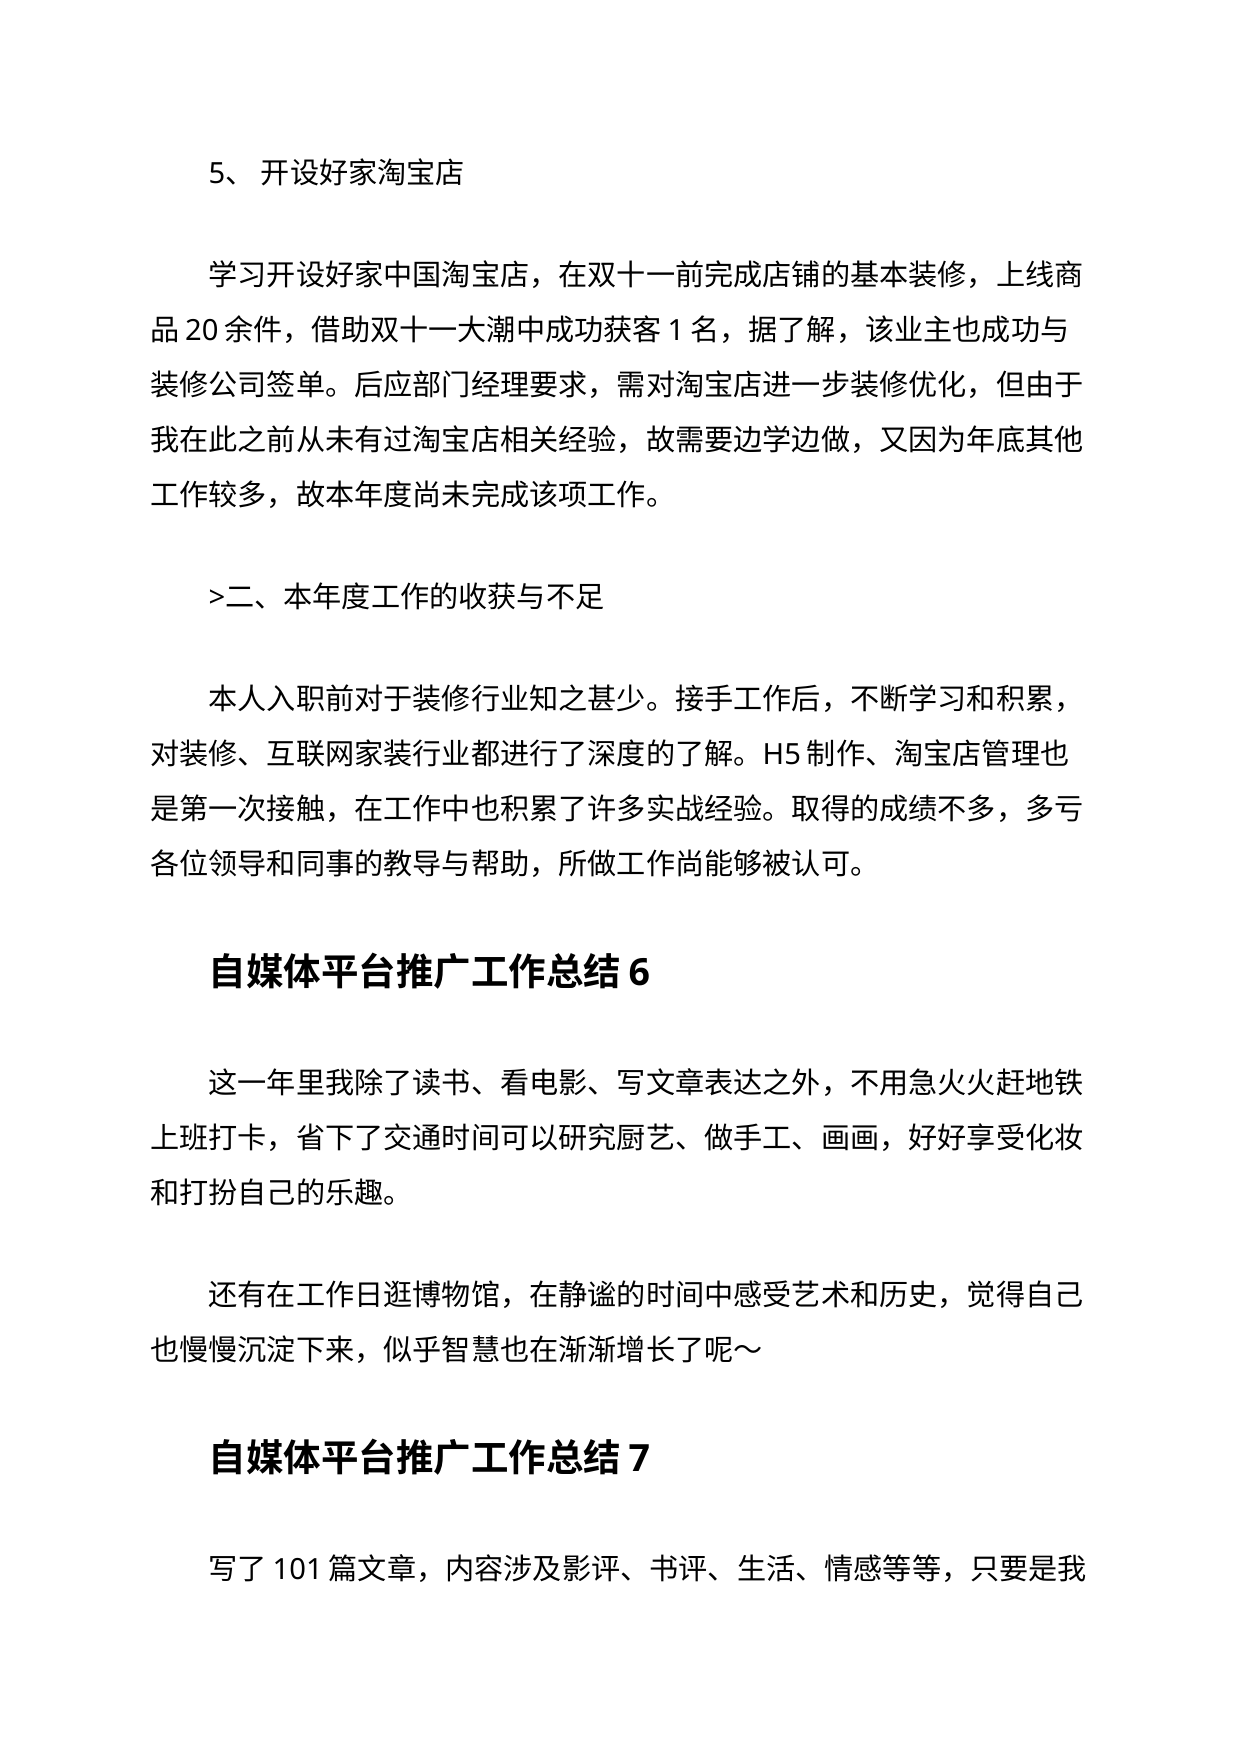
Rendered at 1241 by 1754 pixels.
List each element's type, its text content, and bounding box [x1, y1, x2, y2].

text >二、本年度工作的收获与不足 [150, 573, 1090, 616]
text 5、 开设好家淘宝店 [150, 150, 1090, 192]
text 自媒体平台推广工作总结7 [150, 1428, 1090, 1482]
text 还有在工作日逛博物馆，在静谧的时间中感受艺术和历史，觉得自己也慢慢沉淀下来，似乎智慧也在渐渐增长了呢～ [150, 1271, 1090, 1368]
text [150, 1545, 1090, 1588]
text 学习开设好家中国淘宝店，在双十一前完成店铺的基本装修，上线商品20余件，借助双十一大潮中成功获客1名，据了解，该业主也成功与装修公司签单。后应部门经理要求，需对淘宝店进一步装修优化，但由于我在此之前从未有过淘宝店相关经验，故需要边学边做，又因为年底其他工作较多，故本年度尚未完成该项工作。 [150, 252, 1090, 514]
text 这一年里我除了读书、看电影、写文章表达之外，不用急火火赶地铁上班打卡，省下了交通时间可以研究厨艺、做手工、画画，好好享受化妆和打扮自己的乐趣。 [150, 1059, 1090, 1212]
text 本人入职前对于装修行业知之甚少。接手工作后，不断学习和积累，对装修、互联网家装行业都进行了深度的了解。H5制作、淘宝店管理也是第一次接触，在工作中也积累了许多实战经验。取得的成绩不多，多亏各位领导和同事的教导与帮助，所做工作尚能够被认可。 [150, 675, 1090, 882]
text 自媒体平台推广工作总结6 [150, 942, 1090, 996]
